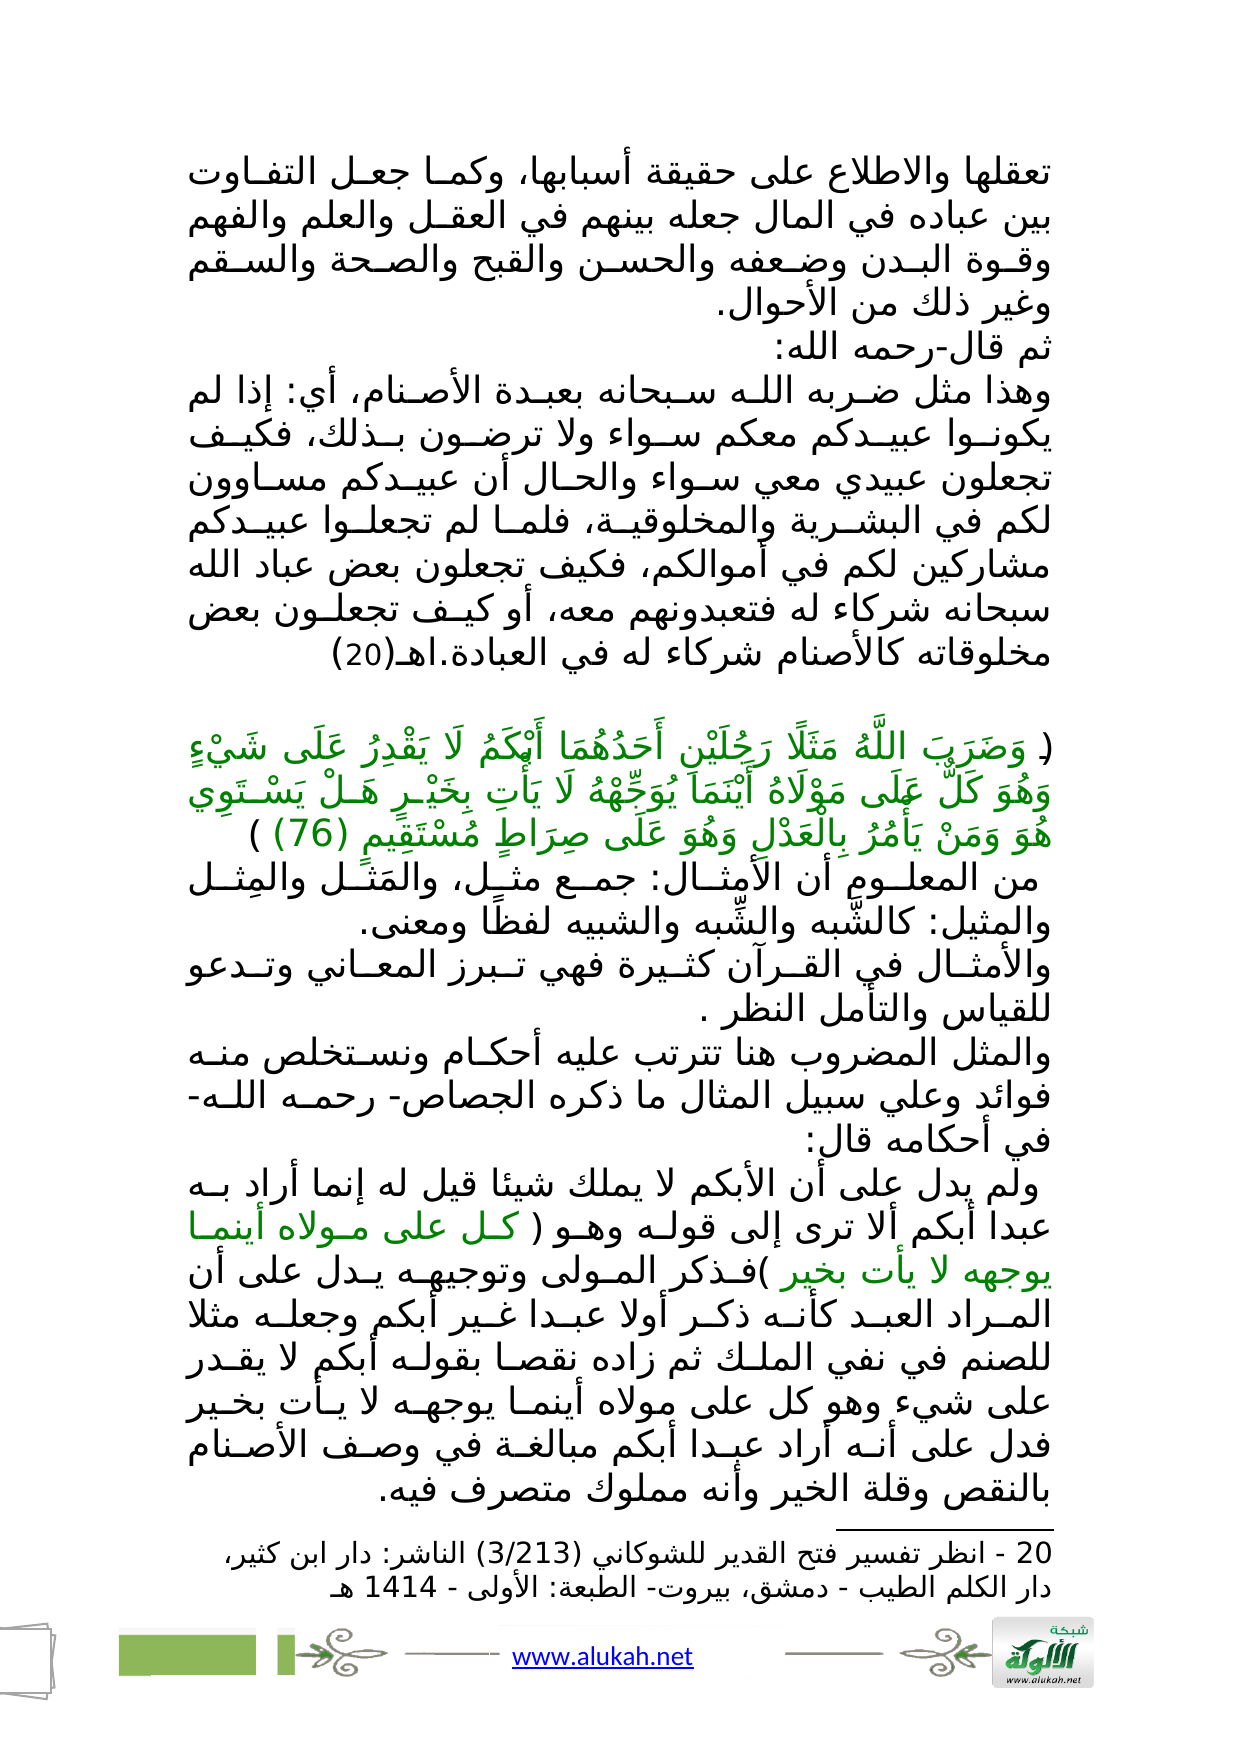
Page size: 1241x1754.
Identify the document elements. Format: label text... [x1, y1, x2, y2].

text ولم يدل على أن الأبكم لا يملك شيئا قيل له إنما أراد به عبدا أبكم ألا ترى إلى قوله وهو ﴿ كل على مولاه أينما يوجهه لا يأت بخير ﴾فذكر المولى وتوجيهه يدل على أن المراد العبد كأنه ذكر أولا عبدا غير أبكم وجعله مثلا للصنم في نفي الملك ثم زاده نقصا بقوله أبكم لا يقدر على شيء وهو كل على مولاه أينما يوجهه لا يأت بخير فدل على أنه أراد عبدا أبكم مبالغة في وصف الأصنام بالنقص وقلة الخير وأنه مملوك متصرف فيه. [187, 1161, 1053, 1510]
text من المعلوم أن الأمثال: جمع مثل، والمَثل والمِثل والمثيل: كالشَّبه والشِّبه والشبيه لفظًا ومعنى. [187, 856, 1053, 943]
text وهذا مثل ضربه الله سبحانه بعبدة الأصنام، أي: إذا لم يكونوا عبيدكم معكم سواء ولا ترضون بذلك، فكيف تجعلون عبيدي معي سواء والحال أن عبيدكم مساوون لكم في البشرية والمخلوقية، فلما لم تجعلوا عبيدكم مشاركين لكم في أموالكم، فكيف تجعلون بعض عباد الله سبحانه شركاء له فتعبدونهم معه، أو كيف تجعلون بعض مخلوقاته كالأصنام شركاء له في العبادة.اهـ() [187, 368, 1053, 674]
text والمثل المضروب هنا تترتب عليه أحكام ونستخلص منه فوائد وعلي سبيل المثال ما ذكره الجصاص- رحمه الله- في أحكامه قال: [187, 1030, 1053, 1161]
text والأمثال في القرآن كثيرة فهي تبرز المعاني وتدعو للقياس والتأمل النظر . [187, 943, 1053, 1030]
picture [118, 1613, 1124, 1703]
text ثم قال-رحمه الله: [187, 324, 1053, 368]
text ﴿ وَضَرَبَ اللَّهُ مَثَلًا رَجُلَيْنِ أَحَدُهُمَا أَبْكَمُ لَا يَقْدِرُ عَلَى شَيْءٍ وَهُوَ كَلٌّ عَلَى مَوْلَاهُ أَيْنَمَا يُوَجِّهْهُ لَا يَأْتِ بِخَيْرٍ هَلْ يَسْتَوِي هُوَ وَمَنْ يَأْمُرُ بِالْعَدْلِ وَهُوَ عَلَى صِرَاطٍ مُسْتَقِيمٍ (76) ﴾ [187, 725, 1053, 856]
